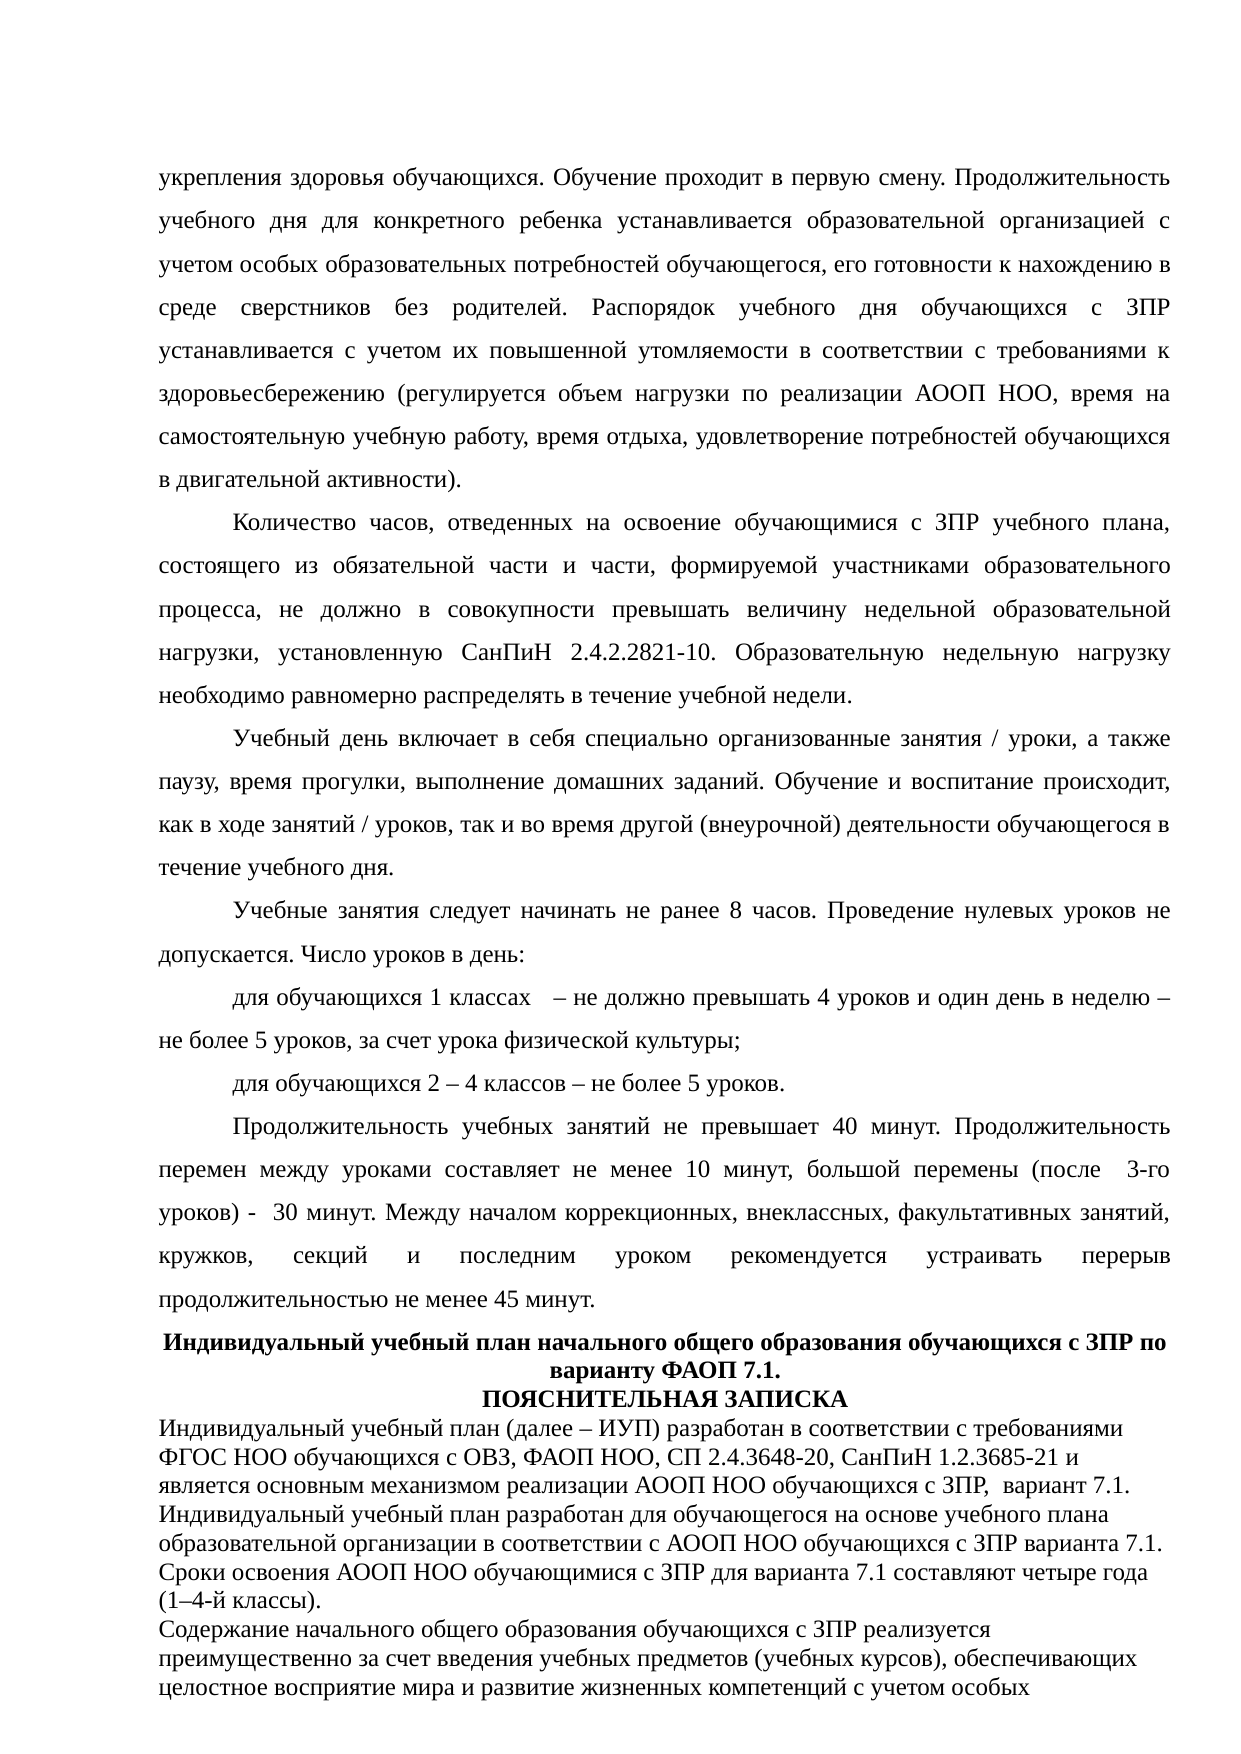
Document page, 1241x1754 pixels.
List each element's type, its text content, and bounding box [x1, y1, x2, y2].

text Учебные занятия следует начинать не ранее 8 часов. Проведение нулевых уроков не допускается. Число уроков в день: [158, 896, 1171, 967]
text ПОЯСНИТЕЛЬНАЯ ЗАПИСКА [158, 1384, 1171, 1413]
text для обучающихся 1 классах – не должно превышать 4 уроков и один день в неделю – не более 5 уроков, за счет урока физической культуры; [158, 982, 1171, 1054]
text Учебный день включает в себя специально организованные занятия / уроки, а также паузу, время прогулки, выполнение домашних заданий. Обучение и воспитание происходит, как в ходе занятий / уроков, так и во время другой (внеурочной) деятельности обучающегося в течение учебного дня. [158, 723, 1171, 881]
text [158, 1614, 1171, 1701]
text Индивидуальный учебный план начального общего образования обучающихся с ЗПР по варианту ФАОП 7.1. [158, 1327, 1171, 1384]
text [158, 162, 1171, 493]
text Индивидуальный учебный план (далее – ИУП) разработан в соответствии с требованиями ФГОС НОО обучающихся с ОВЗ, ФАОП НОО, СП 2.4.3648-20, СанПиН 1.2.3685-21 и является основным механизмом реализации АООП НОО обучающихся с ЗПР, вариант 7.1. [158, 1413, 1171, 1499]
text Индивидуальный учебный план разработан для обучающегося на основе учебного плана образовательной организации в соответствии с АООП НОО обучающихся с ЗПР варианта 7.1. Сроки освоения АООП НОО обучающимися с ЗПР для варианта 7.1 составляют четыре года (1–4-й классы). [158, 1499, 1171, 1614]
text Количество часов, отведенных на освоение обучающимися с ЗПР учебного плана, состоящего из обязательной части и части, формируемой участниками образовательного процесса, не должно в совокупности превышать величину недельной образовательной нагрузки, установленную СанПиН 2.4.2.2821-10. Образовательную недельную нагрузку необходимо равномерно распределять в течение учебной недели. [158, 507, 1171, 709]
text Продолжительность учебных занятий не превышает 40 минут. Продолжительность перемен между уроками составляет не менее 10 минут, большой перемены (после 3-го уроков) - 30 минут. Между началом коррекционных, внеклассных, факультативных занятий, кружков, секций и последним уроком рекомендуется устраивать перерыв продолжительностью не менее 45 минут. [158, 1111, 1171, 1312]
text для обучающихся 2 – 4 классов – не более 5 уроков. [158, 1068, 1171, 1097]
